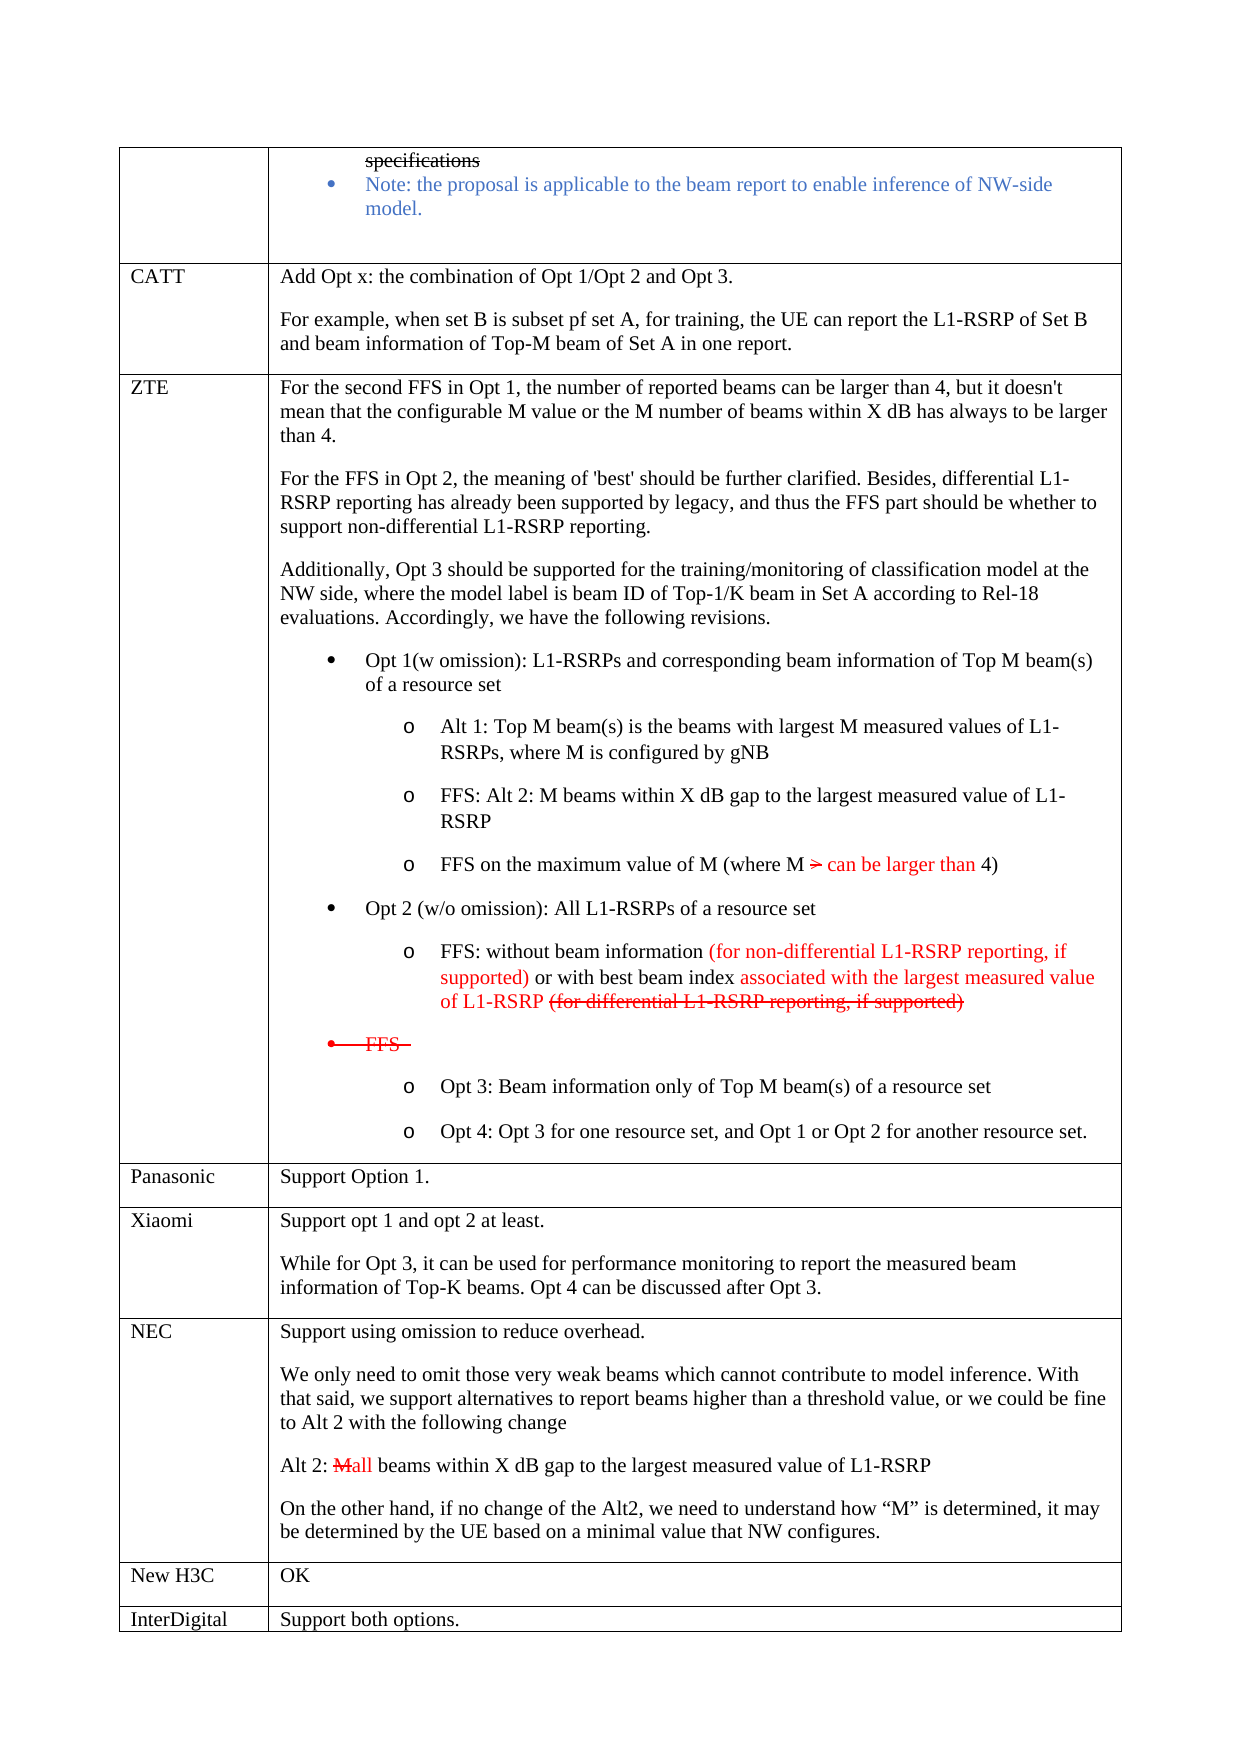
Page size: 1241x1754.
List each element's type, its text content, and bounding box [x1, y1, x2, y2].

table_cell OK [269, 1563, 1121, 1606]
table_cell Add Opt x: the combination of Opt 1/Opt 2 and Opt 3. For example, when set B is subset pf set A, for training, the UE can report the L1-RSRP of Set B and beam information of Top-M beam of Set A in one report. [269, 264, 1121, 374]
table_cell Xiaomi [120, 1208, 268, 1318]
table_cell NEC [120, 1319, 268, 1562]
table_cell ZTE [120, 375, 268, 1163]
table_cell CATT [120, 264, 268, 374]
table_cell New H3C [120, 1563, 268, 1606]
table_cell InterDigital [120, 1607, 268, 1631]
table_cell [269, 148, 1121, 263]
table_cell For the second FFS in Opt 1, the number of reported beams can be larger than 4, but it doesn't mean that the configurable M value or the M number of beams within X dB has always to be larger than 4. For the FFS in Opt 2, the meaning of 'best' should be further clarified. Besides, differential L1-RSRP reporting has already been supported by legacy, and thus the FFS part should be whether to support non-differential L1-RSRP reporting. Additionally, Opt 3 should be supported for the training/monitoring of classification model at the NW side, where the model label is beam ID of Top-1/K beam in Set A according to Rel-18 evaluations. Accordingly, we have the following revisions. Opt 1(w omission): L1-RSRPs and corresponding beam information of Top M beam(s) of a resource set Alt 1: Top M beam(s) is the beams with largest M measured values of L1-RSRPs, where M is configured by gNB FFS: Alt 2: M beams within X dB gap to the largest measured value of L1-RSRP FFS on the maximum value of M (where M > can be larger than 4) Opt 2 (w/o omission): All L1-RSRPs of a resource set FFS: without beam information (for non-differential L1-RSRP reporting, if supported) or with best beam index associated with the largest measured value of L1-RSRP (for differential L1-RSRP reporting, if supported) FFS Opt 3: Beam information only of Top M beam(s) of a resource set Opt 4: Opt 3 for one resource set, and Opt 1 or Opt 2 for another resource set. [269, 375, 1121, 1163]
table_cell Support using omission to reduce overhead. We only need to omit those very weak beams which cannot contribute to model inference. With that said, we support alternatives to report beams higher than a threshold value, or we could be fine to Alt 2 with the following change Alt 2: Mall beams within X dB gap to the largest measured value of L1-RSRP On the other hand, if no change of the Alt2, we need to understand how “M” is determined, it may be determined by the UE based on a minimal value that NW configures. [269, 1319, 1121, 1562]
table_cell Support opt 1 and opt 2 at least. While for Opt 3, it can be used for performance monitoring to report the measured beam information of Top-K beams. Opt 4 can be discussed after Opt 3. [269, 1208, 1121, 1318]
table_cell Support Option 1. [269, 1164, 1121, 1207]
table_cell Panasonic [120, 1164, 268, 1207]
table_cell QC [120, 148, 268, 263]
table_cell Support both options. [269, 1607, 1121, 1631]
